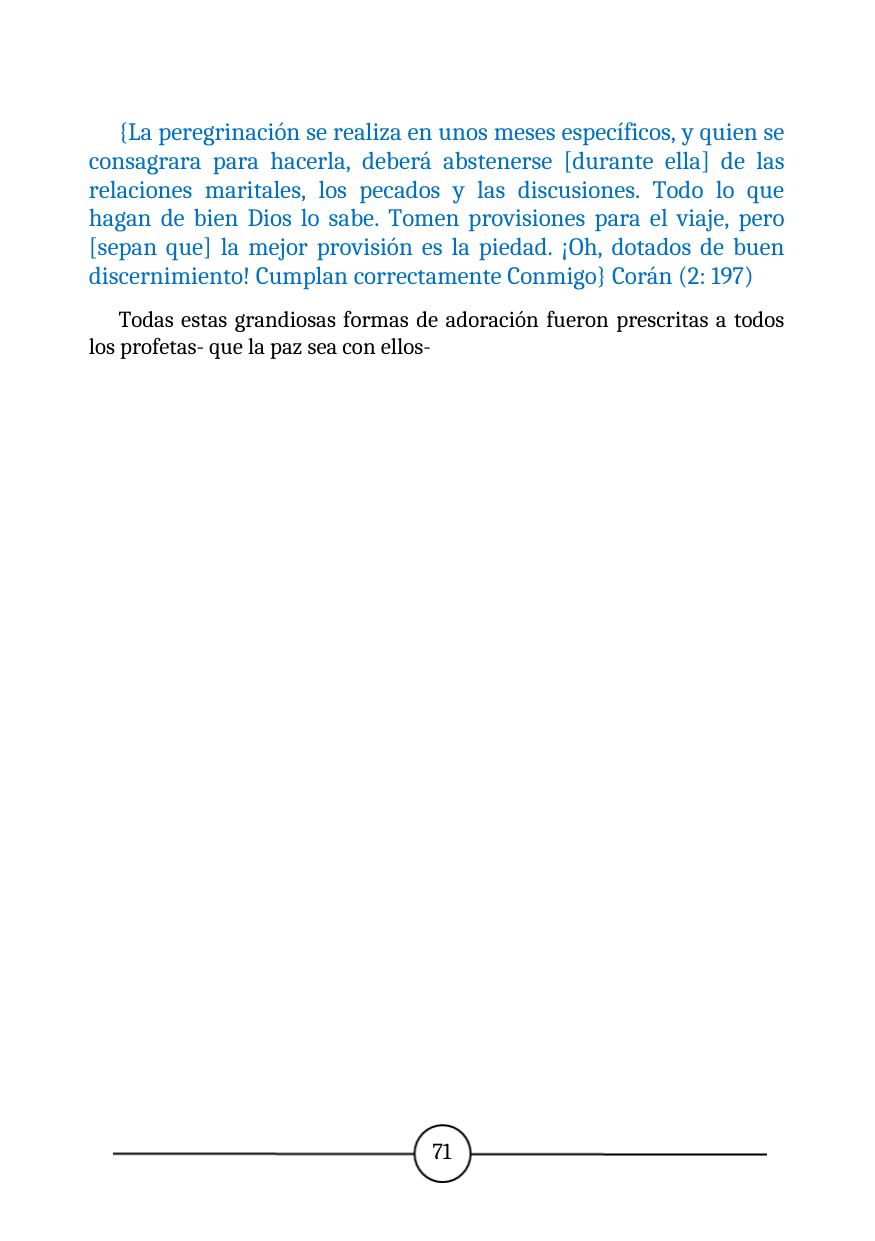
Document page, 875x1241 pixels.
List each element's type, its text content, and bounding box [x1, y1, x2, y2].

text {La peregrinación se realiza en unos meses específicos, y quien se consagrara para hacerla, deberá abstenerse [durante ella] de las relaciones maritales, los pecados y las discusiones. Todo lo que hagan de bien Dios lo sabe. Tomen provisiones para el viaje, pero [sepan que] la mejor provisión es la piedad. ¡Oh, dotados de buen discernimiento! Cumplan correctamente Conmigo} Corán (2: 197) [89, 118, 785, 291]
text Todas estas grandiosas formas de adoración fueron prescritas a todos los profetas- que la paz sea con ellos- [89, 307, 785, 360]
picture [112, 1124, 768, 1183]
